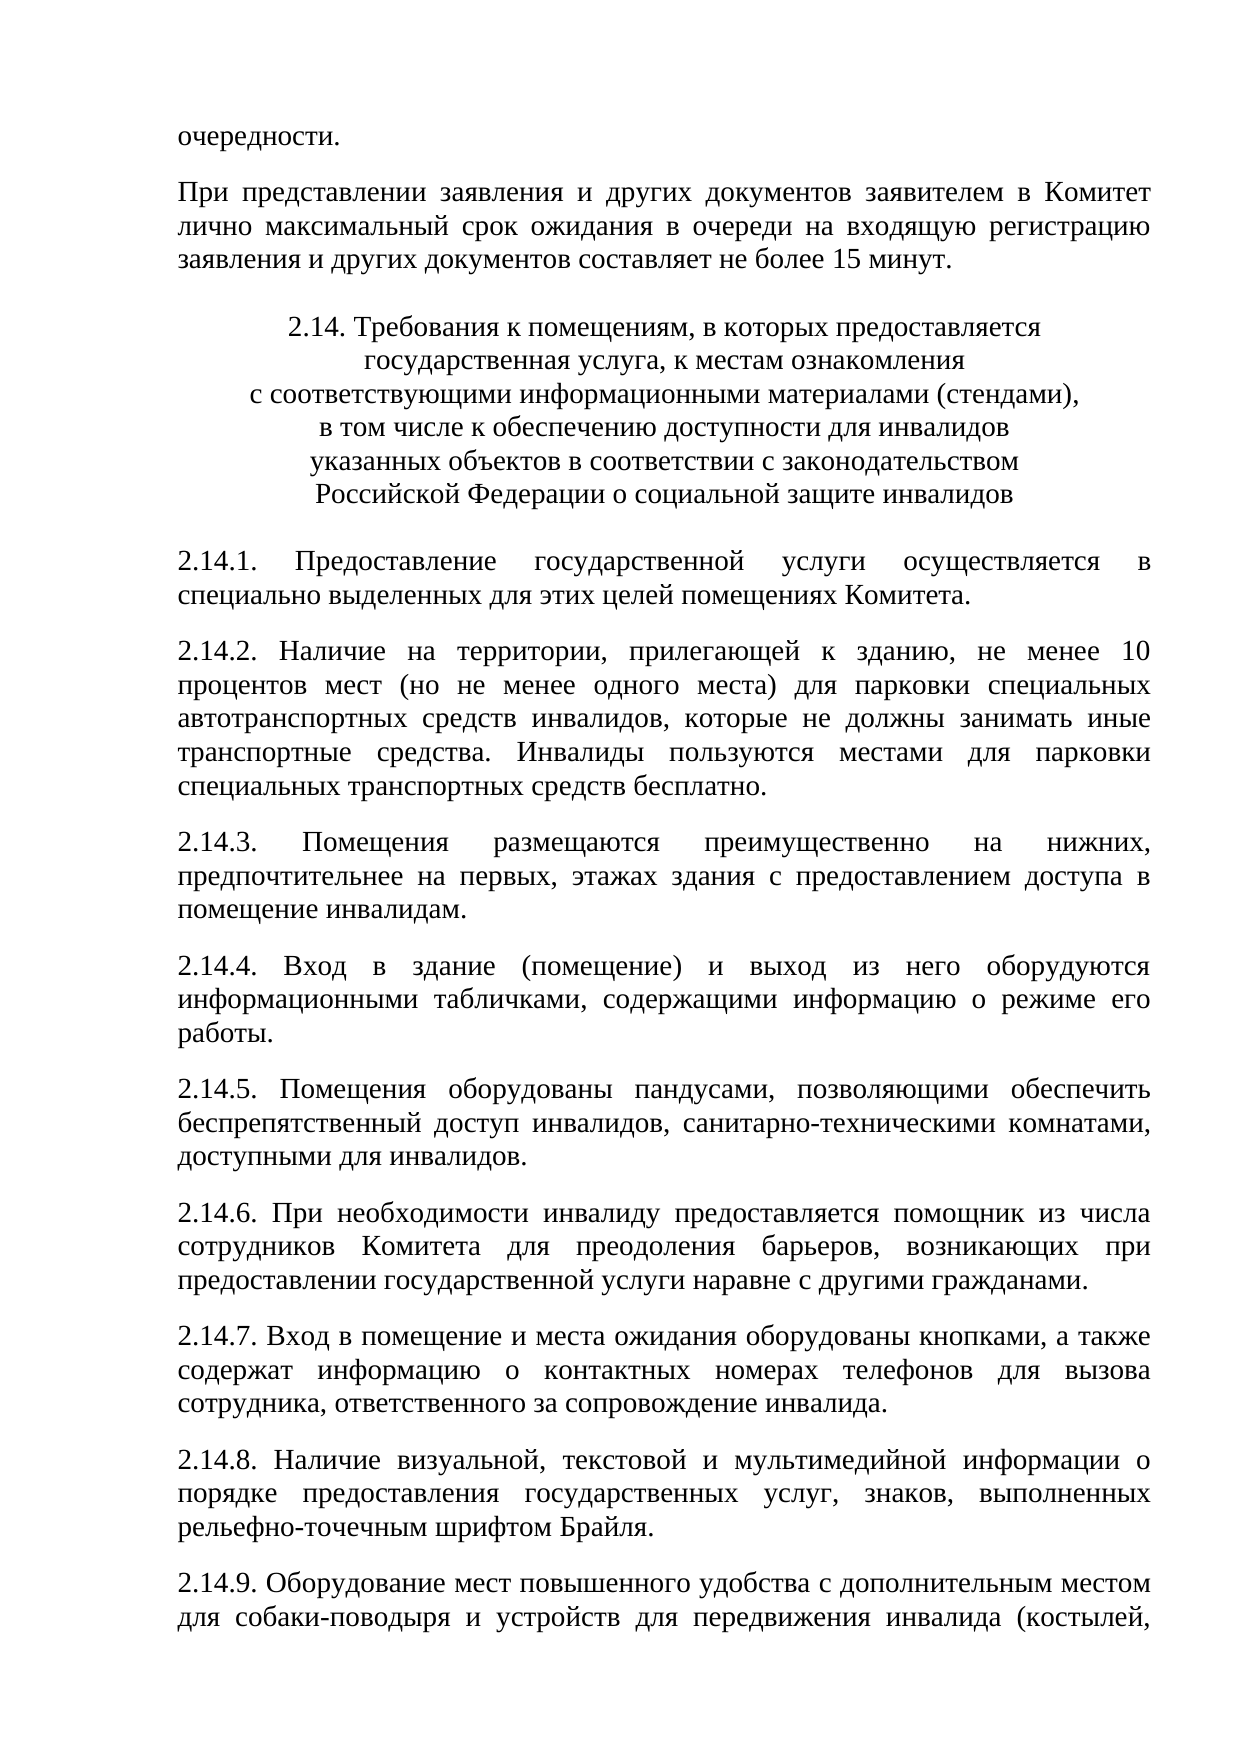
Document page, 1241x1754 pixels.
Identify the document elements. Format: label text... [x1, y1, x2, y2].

text Российской Федерации о социальной защите инвалидов [177, 476, 1152, 510]
text 2.14.5. Помещения оборудованы пандусами, позволяющими обеспечить беспрепятственный доступ инвалидов, санитарно-техническими комнатами, доступными для инвалидов. [177, 1071, 1152, 1172]
text 2.14. Требования к помещениям, в которых предоставляется [177, 309, 1152, 342]
text государственная услуга, к местам ознакомления [177, 342, 1152, 376]
text указанных объектов в соответствии с законодательством [177, 443, 1152, 476]
text 2.14.7. Вход в помещение и места ожидания оборудованы кнопками, а также содержат информацию о контактных номерах телефонов для вызова сотрудника, ответственного за сопровождение инвалида. [177, 1318, 1152, 1419]
text 2.14.1. Предоставление государственной услуги осуществляется в специально выделенных для этих целей помещениях Комитета. [177, 543, 1152, 611]
text в том числе к обеспечению доступности для инвалидов [177, 409, 1152, 443]
text При представлении заявления и других документов заявителем в Комитет лично максимальный срок ожидания в очереди на входящую регистрацию заявления и других документов составляет не более 15 минут. [177, 174, 1152, 275]
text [177, 1565, 1152, 1632]
text 2.14.8. Наличие визуальной, текстовой и мультимедийной информации о порядке предоставления государственных услуг, знаков, выполненных рельефно-точечным шрифтом Брайля. [177, 1442, 1152, 1542]
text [177, 118, 1152, 152]
text 2.14.3. Помещения размещаются преимущественно на нижних, предпочтительнее на первых, этажах здания с предоставлением доступа в помещение инвалидам. [177, 824, 1152, 925]
text 2.14.6. При необходимости инвалиду предоставляется помощник из числа сотрудников Комитета для преодоления барьеров, возникающих при предоставлении государственной услуги наравне с другими гражданами. [177, 1195, 1152, 1295]
text 2.14.4. Вход в здание (помещение) и выход из него оборудуются информационными табличками, содержащими информацию о режиме его работы. [177, 948, 1152, 1048]
text 2.14.2. Наличие на территории, прилегающей к зданию, не менее 10 процентов мест (но не менее одного места) для парковки специальных автотранспортных средств инвалидов, которые не должны занимать иные транспортные средства. Инвалиды пользуются местами для парковки специальных транспортных средств бесплатно. [177, 633, 1152, 801]
text с соответствующими информационными материалами (стендами), [177, 376, 1152, 409]
